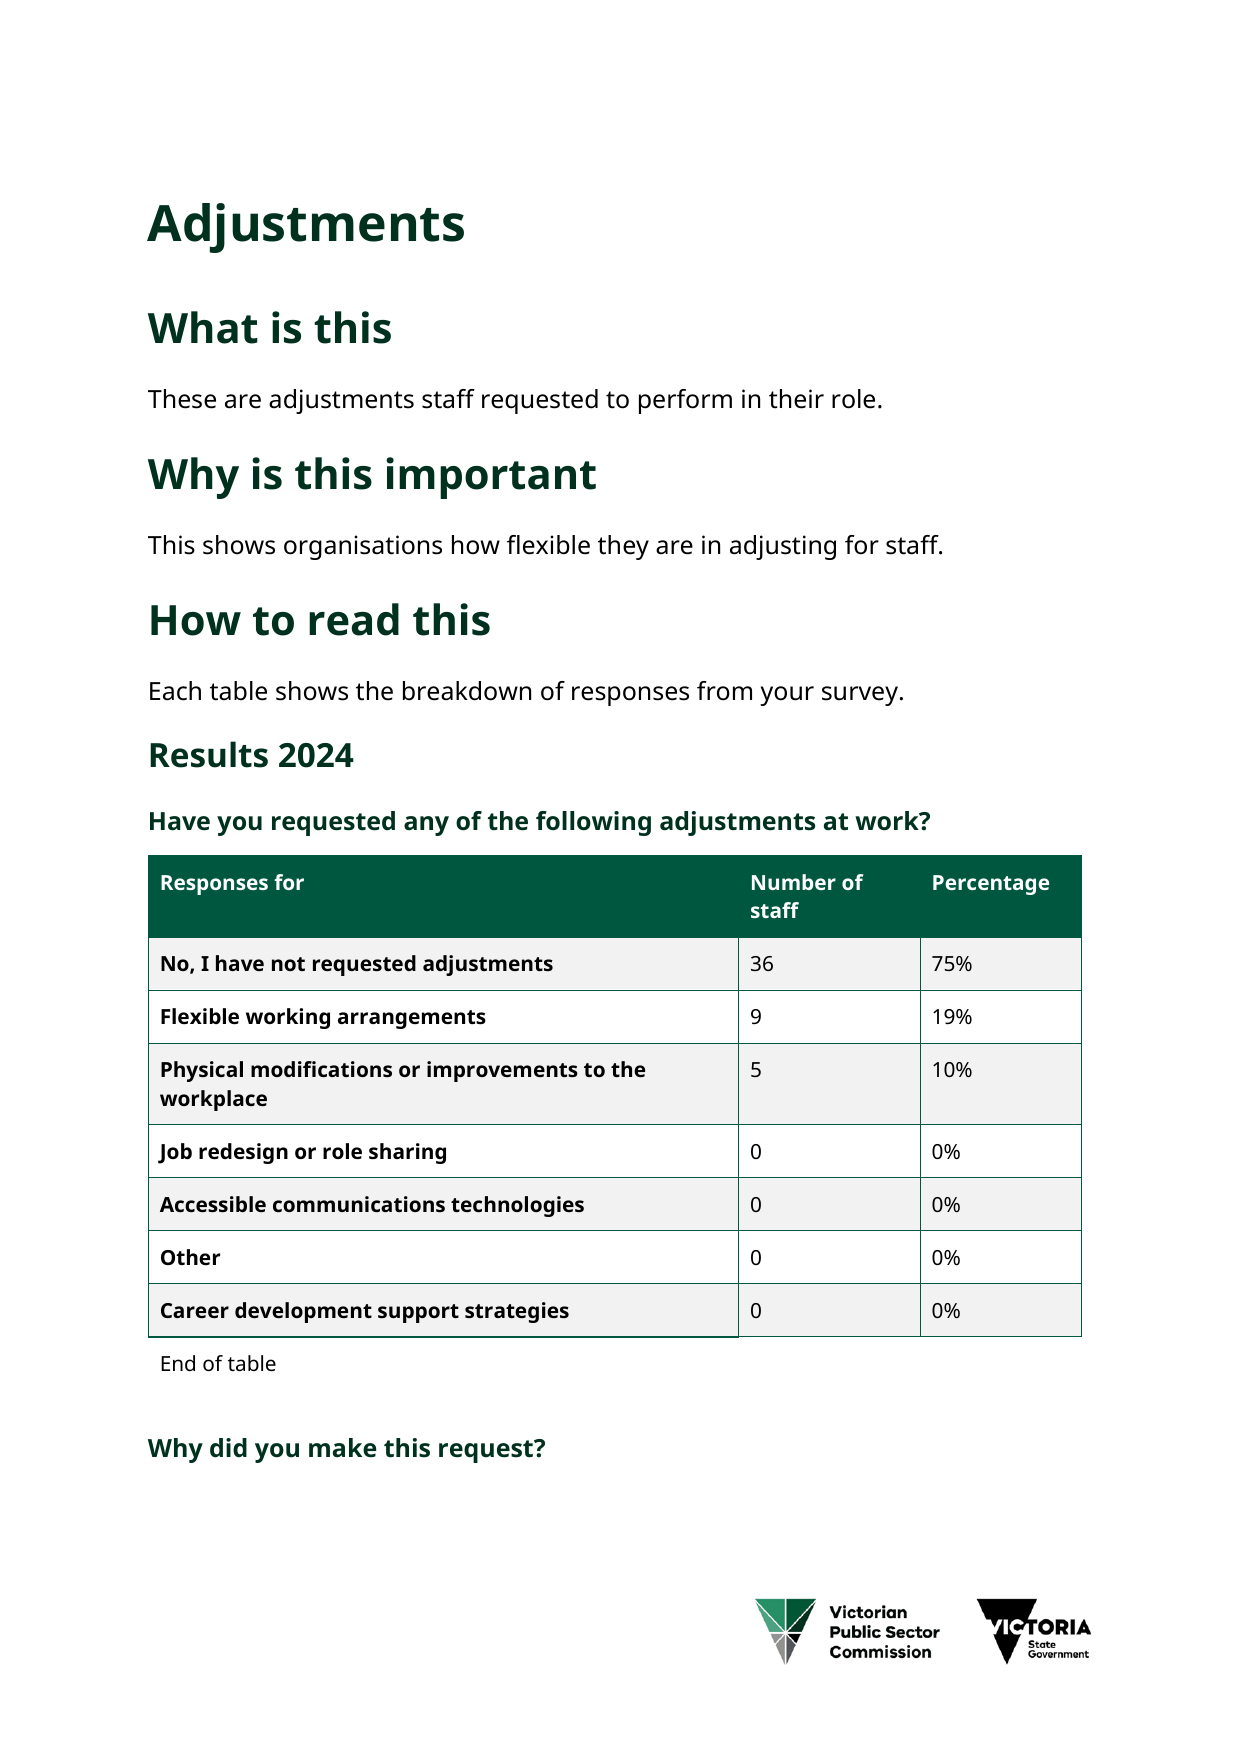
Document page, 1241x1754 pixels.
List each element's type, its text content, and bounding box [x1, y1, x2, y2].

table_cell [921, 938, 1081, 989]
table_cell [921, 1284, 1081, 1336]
subtitle Results 2024 [148, 732, 1092, 778]
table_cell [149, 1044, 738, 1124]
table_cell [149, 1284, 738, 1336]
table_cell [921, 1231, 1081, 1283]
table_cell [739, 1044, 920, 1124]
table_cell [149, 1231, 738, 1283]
subtitle Have you requested any of the following adjustments at work? [148, 803, 1092, 837]
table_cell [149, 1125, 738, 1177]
text These are adjustments staff requested to perform in their role. [148, 381, 1092, 415]
subtitle Adjustments [148, 188, 1092, 256]
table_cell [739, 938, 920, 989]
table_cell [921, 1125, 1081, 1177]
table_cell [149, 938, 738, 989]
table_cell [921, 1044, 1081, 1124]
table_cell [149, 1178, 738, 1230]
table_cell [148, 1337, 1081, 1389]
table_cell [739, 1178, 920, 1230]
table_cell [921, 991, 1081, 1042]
subtitle How to read this [148, 591, 1092, 647]
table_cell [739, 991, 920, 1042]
subtitle What is this [148, 299, 1092, 355]
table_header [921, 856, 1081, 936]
subtitle Why did you make this request? [148, 1430, 1092, 1464]
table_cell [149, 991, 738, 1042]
subtitle Why is this important [148, 444, 1092, 501]
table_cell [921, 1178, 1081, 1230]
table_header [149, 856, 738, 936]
picture [754, 1598, 1093, 1666]
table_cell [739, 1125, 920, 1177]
text This shows organisations how flexible they are in adjusting for staff. [148, 527, 1092, 561]
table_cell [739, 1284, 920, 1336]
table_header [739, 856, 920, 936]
text Each table shows the breakdown of responses from your survey. [148, 673, 1092, 707]
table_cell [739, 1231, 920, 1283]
